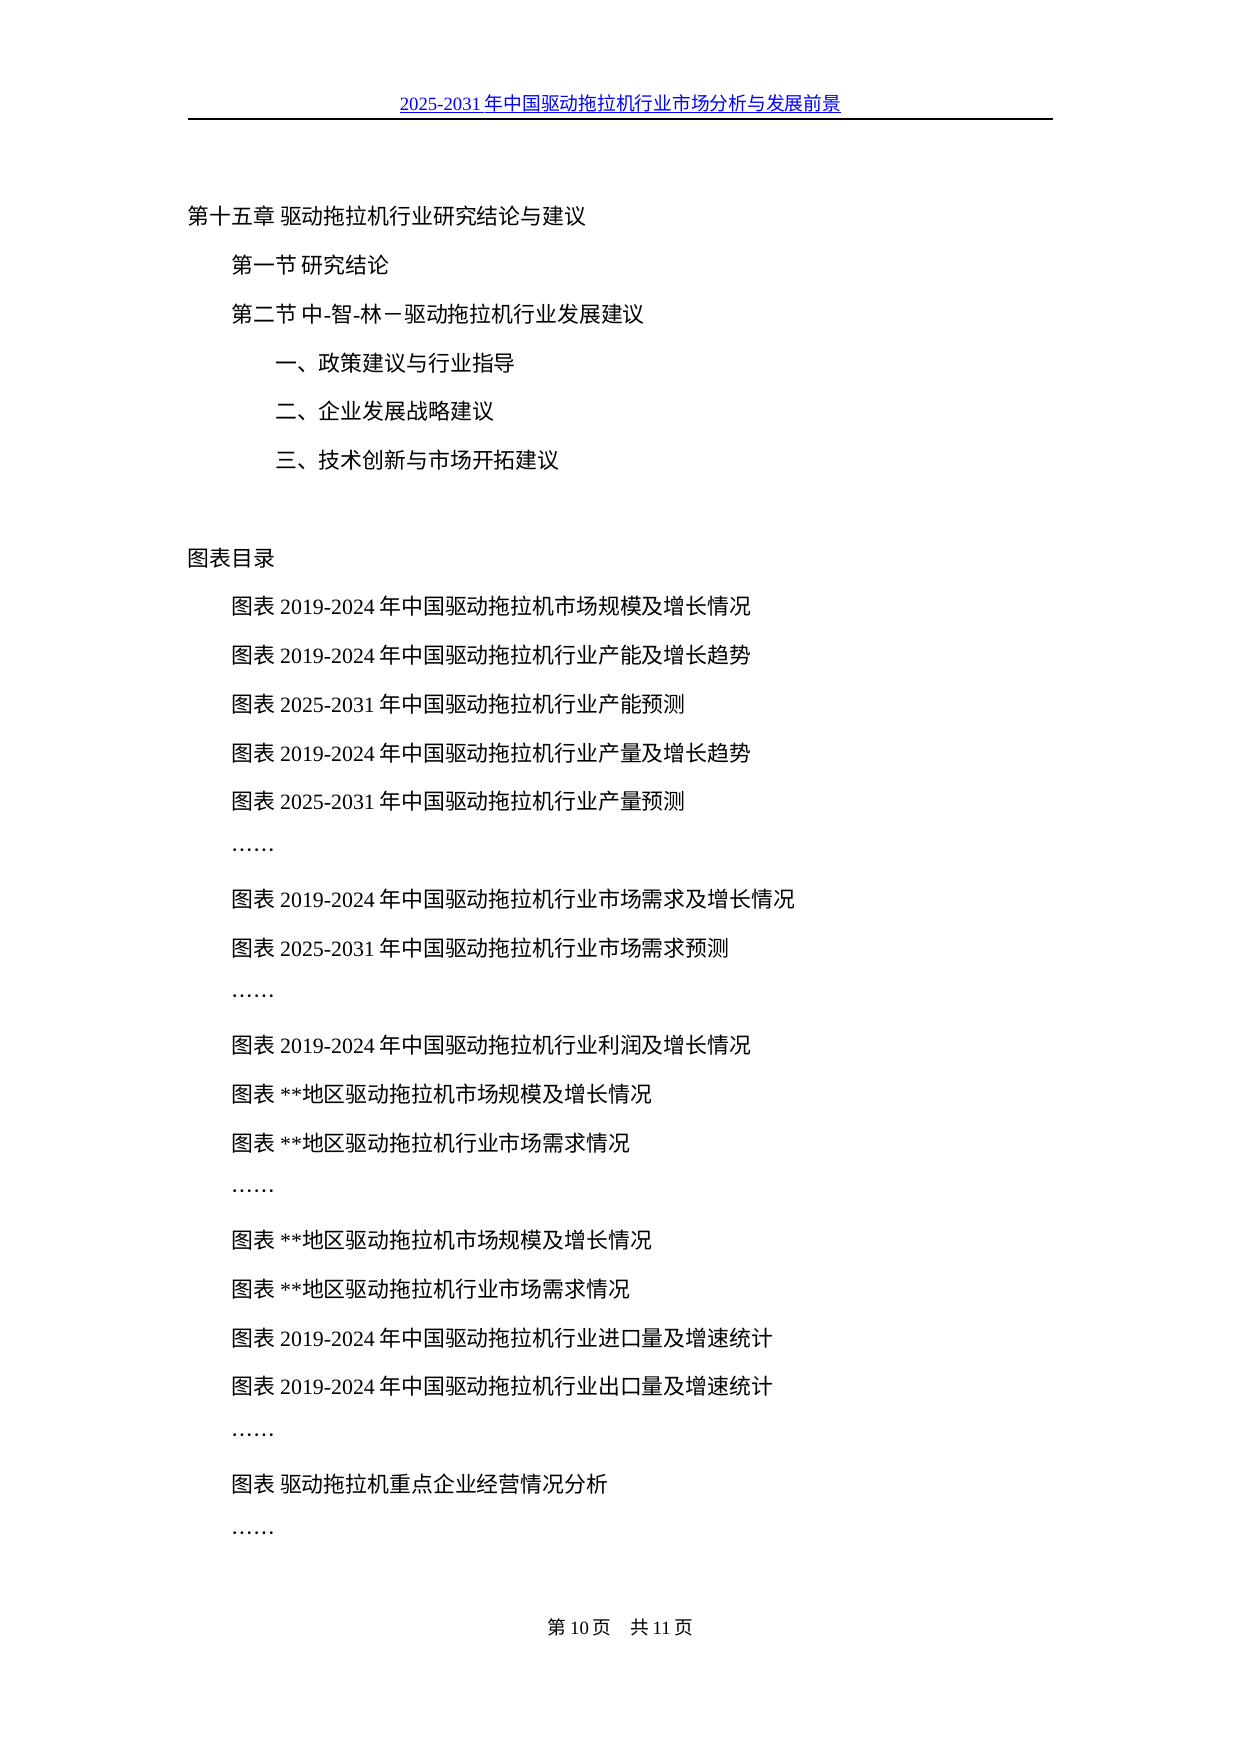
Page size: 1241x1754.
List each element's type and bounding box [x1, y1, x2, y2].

text [187, 150, 1053, 1548]
